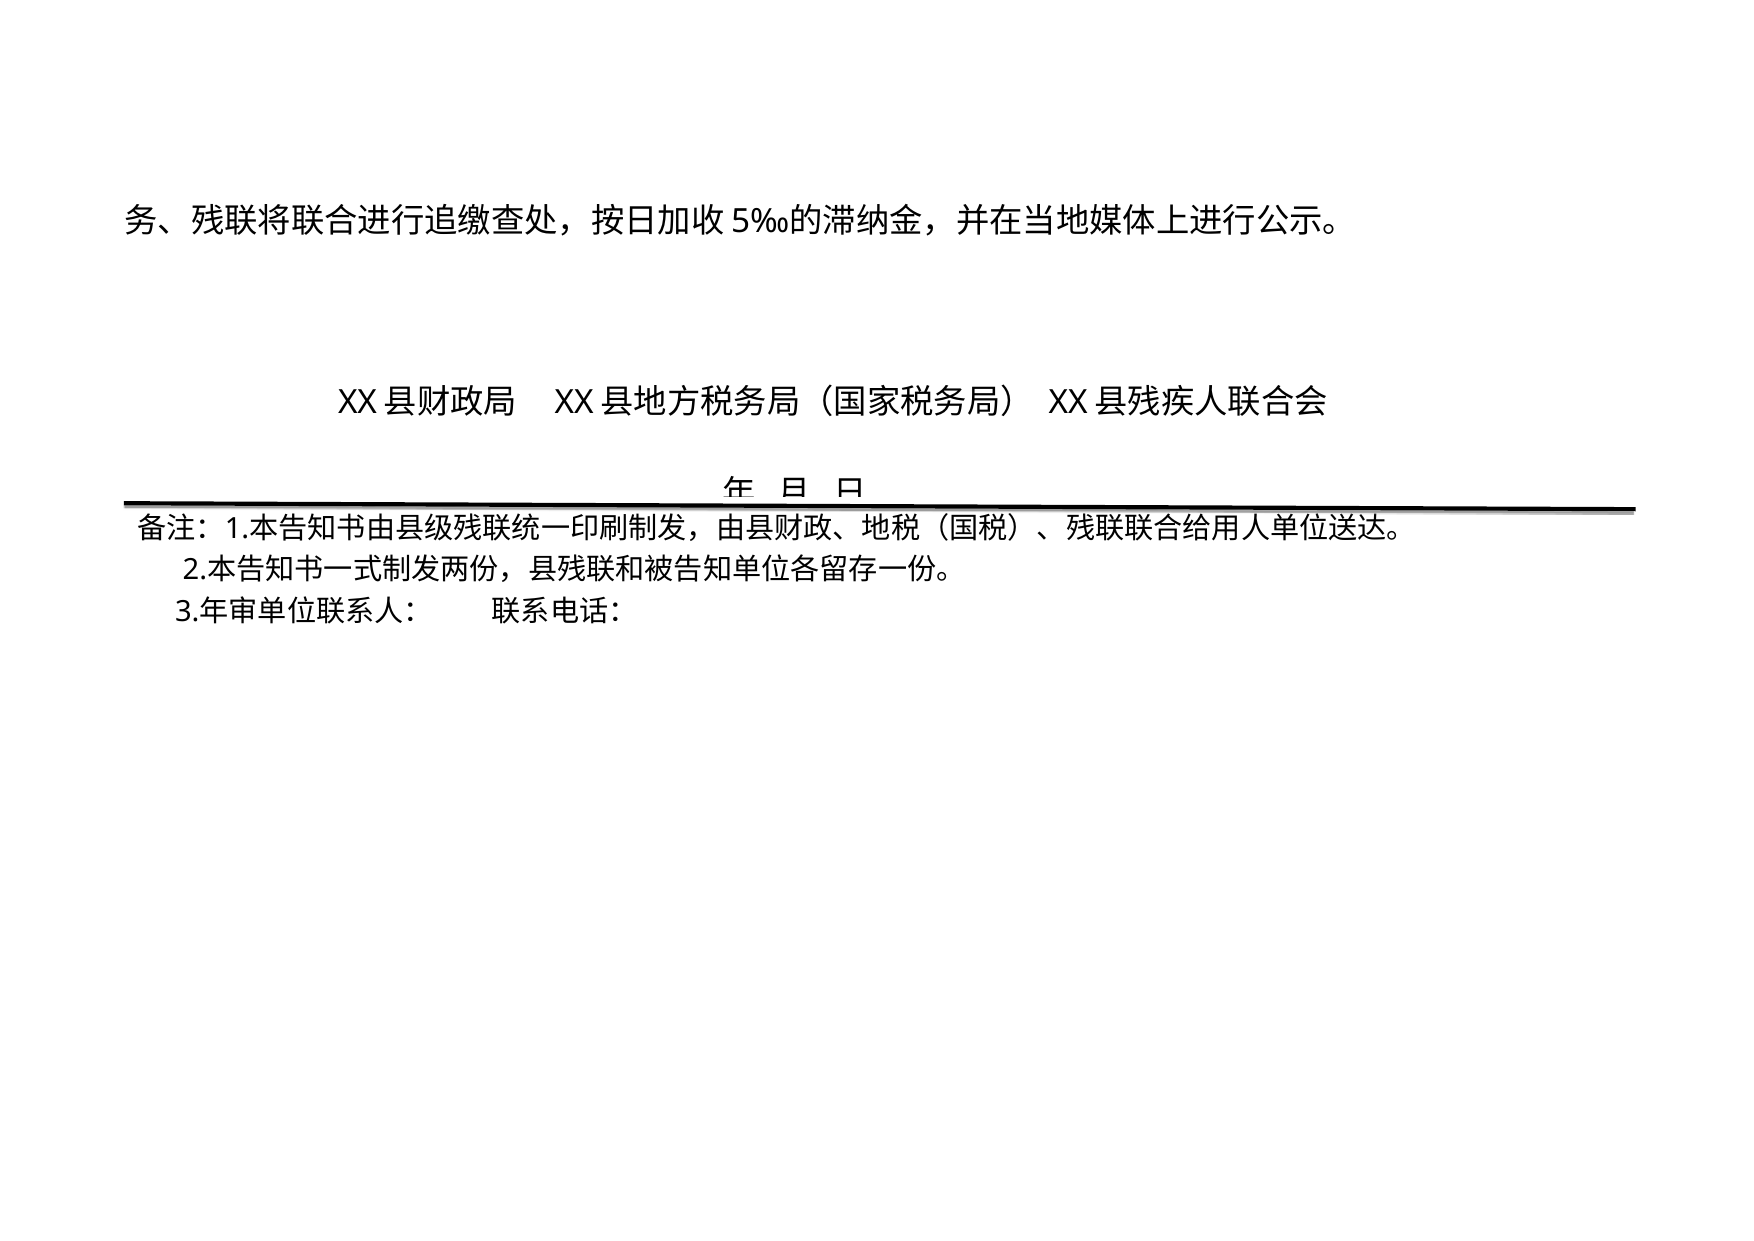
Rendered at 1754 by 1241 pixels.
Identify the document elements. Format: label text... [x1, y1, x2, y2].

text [124, 173, 1630, 263]
text 年 月 日 [124, 399, 1630, 451]
text XX县财政局 XX县地方税务局（国家税务局） XX县残疾人联合会 [124, 309, 1630, 399]
